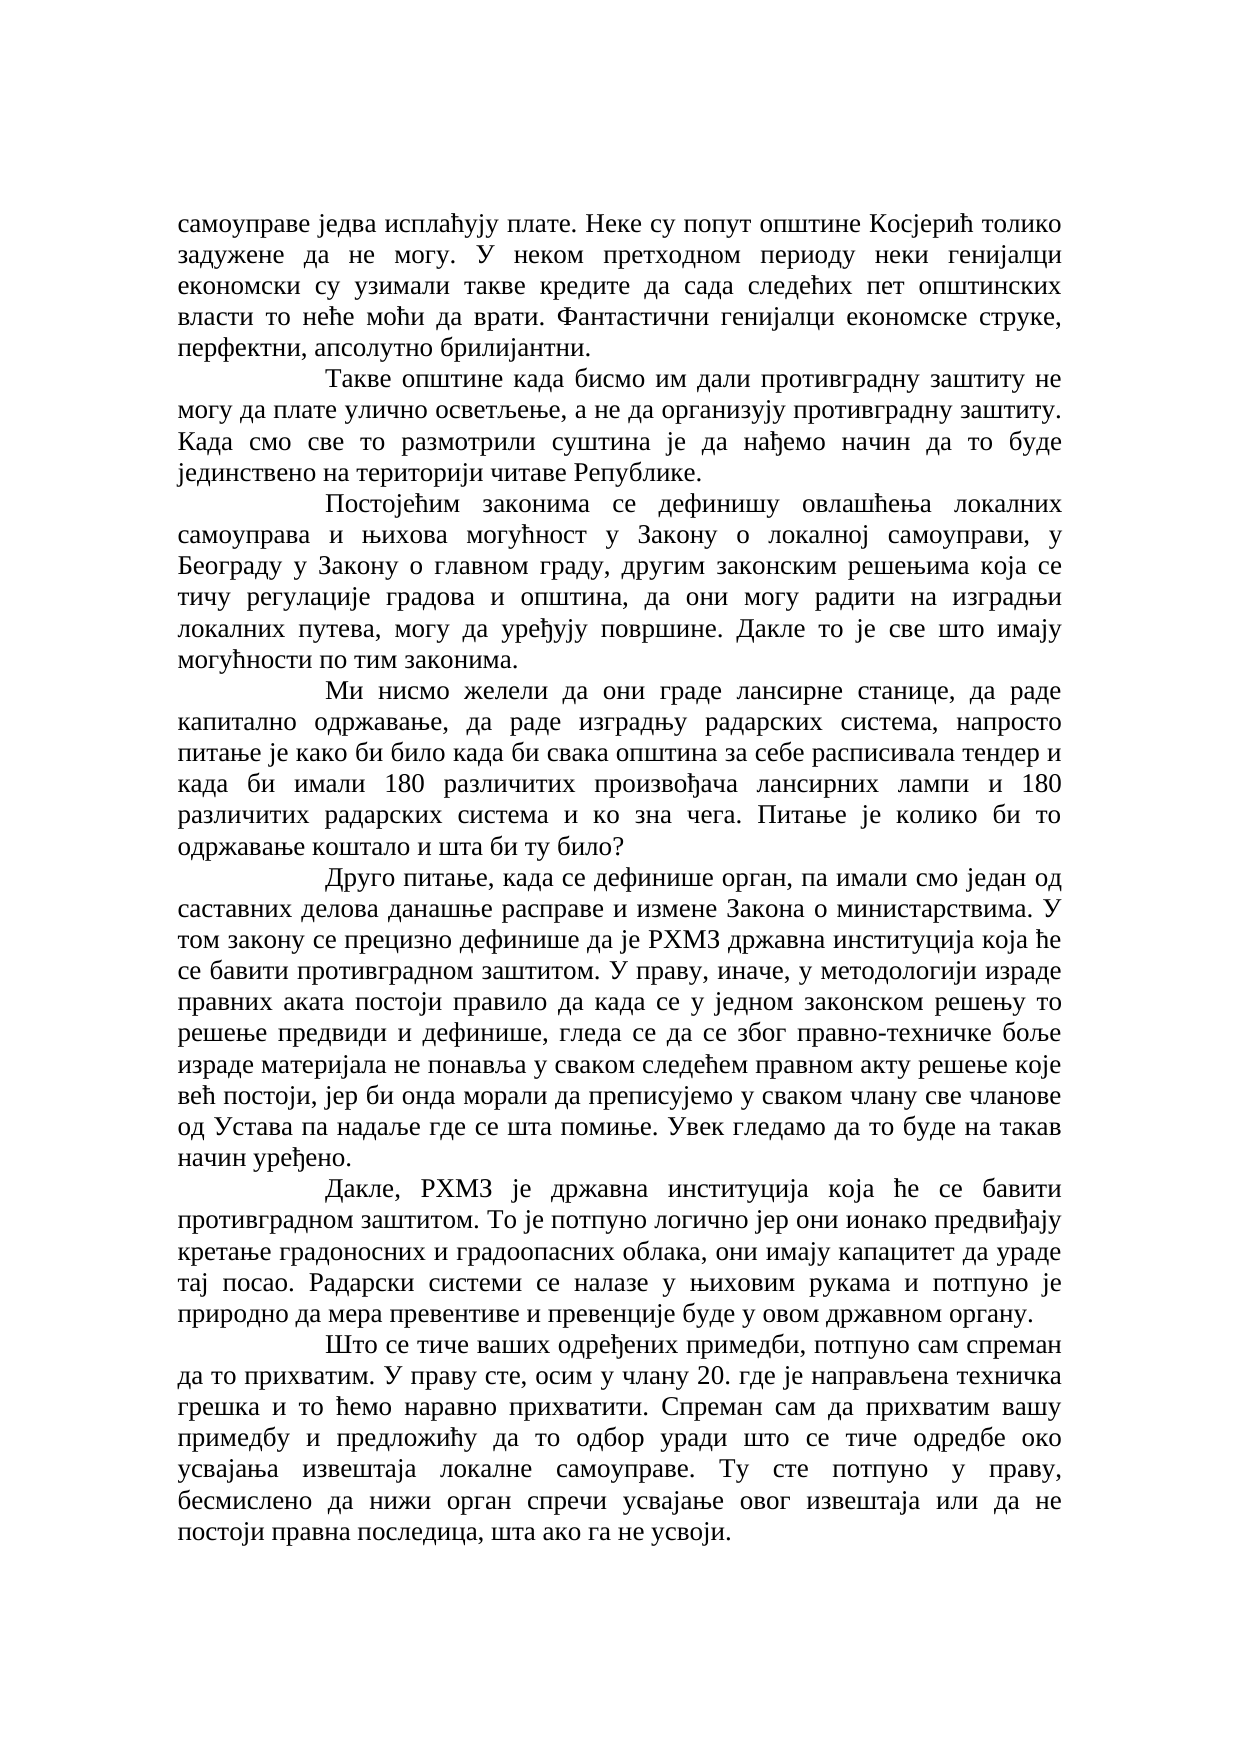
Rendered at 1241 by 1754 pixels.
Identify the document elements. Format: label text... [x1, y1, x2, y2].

text Дакле, РХМЗ је државна институција која ће се бавити противградном заштитом. То је потпуно логично јер они ионако предвиђају кретање градоносних и градоопасних облака, они имају капацитет да ураде тај посао. Радарски системи се налазе у њиховим рукама и потпуно је природно да мера превентиве и превенције буде у овом државном органу. [177, 1172, 1063, 1328]
text Такве општине када бисмо им дали противградну заштиту не могу да плате улично осветљење, а не да организују противградну заштиту. Када смо све то размотрили суштина је да нађемо начин да то буде јединствено на територији читаве Републике. [177, 362, 1063, 487]
text Друго питање, када се дефинише орган, па имали смо један од саставних делова данашње расправе и измене Закона о министарствима. У том закону се прецизно дефинише да је РХМЗ државна институција која ће се бавити противградном заштитом. У праву, иначе, у методологији израде правних аката постоји правило да када се у једном законском решењу то решење предвиди и дефинише, гледа се да се због правно-техничке боље израде материјала не понавља у сваком следећем правном акту решење које већ постоји, јер би онда морали да преписујемо у сваком члану све чланове од Устава па надаље где се шта помиње. Увек гледамо да то буде на такав начин уређено. [177, 861, 1063, 1172]
text Постојећим законима се дефинишу овлашћења локалних самоуправа и њихова могућност у Закону о локалној самоуправи, у Београду у Закону о главном граду, другим законским решењима која се тичу регулације градова и општина, да они могу радити на изградњи локалних путева, могу да уређују површине. Дакле то је све што имају могућности по тим законима. [177, 487, 1063, 674]
text Ми нисмо желели да они граде лансирне станице, да раде капитално одржавање, да раде изградњу радарских система, напросто питање је како би било када би свака општина за себе расписивала тендер и када би имали 180 различитих произвођача лансирних лампи и 180 различитих радарских система и ко зна чега. Питање је колико би то одржавање коштало и шта би ту било? [177, 674, 1063, 861]
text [177, 207, 1063, 362]
text Што се тиче ваших одређених примедби, потпуно сам спреман да то прихватим. У праву сте, осим у члану 20. где је направљена техничка грешка и то ћемо наравно прихватити. Спреман сам да прихватим вашу примедбу и предложићу да то одбор уради што се тиче одредбе око усвајања извештаја локалне самоуправе. Ту сте потпуно у праву, бесмислено да нижи орган спречи усвајање овог извештаја или да не постоји правна последица, шта ако га не усвоји. [177, 1328, 1063, 1546]
